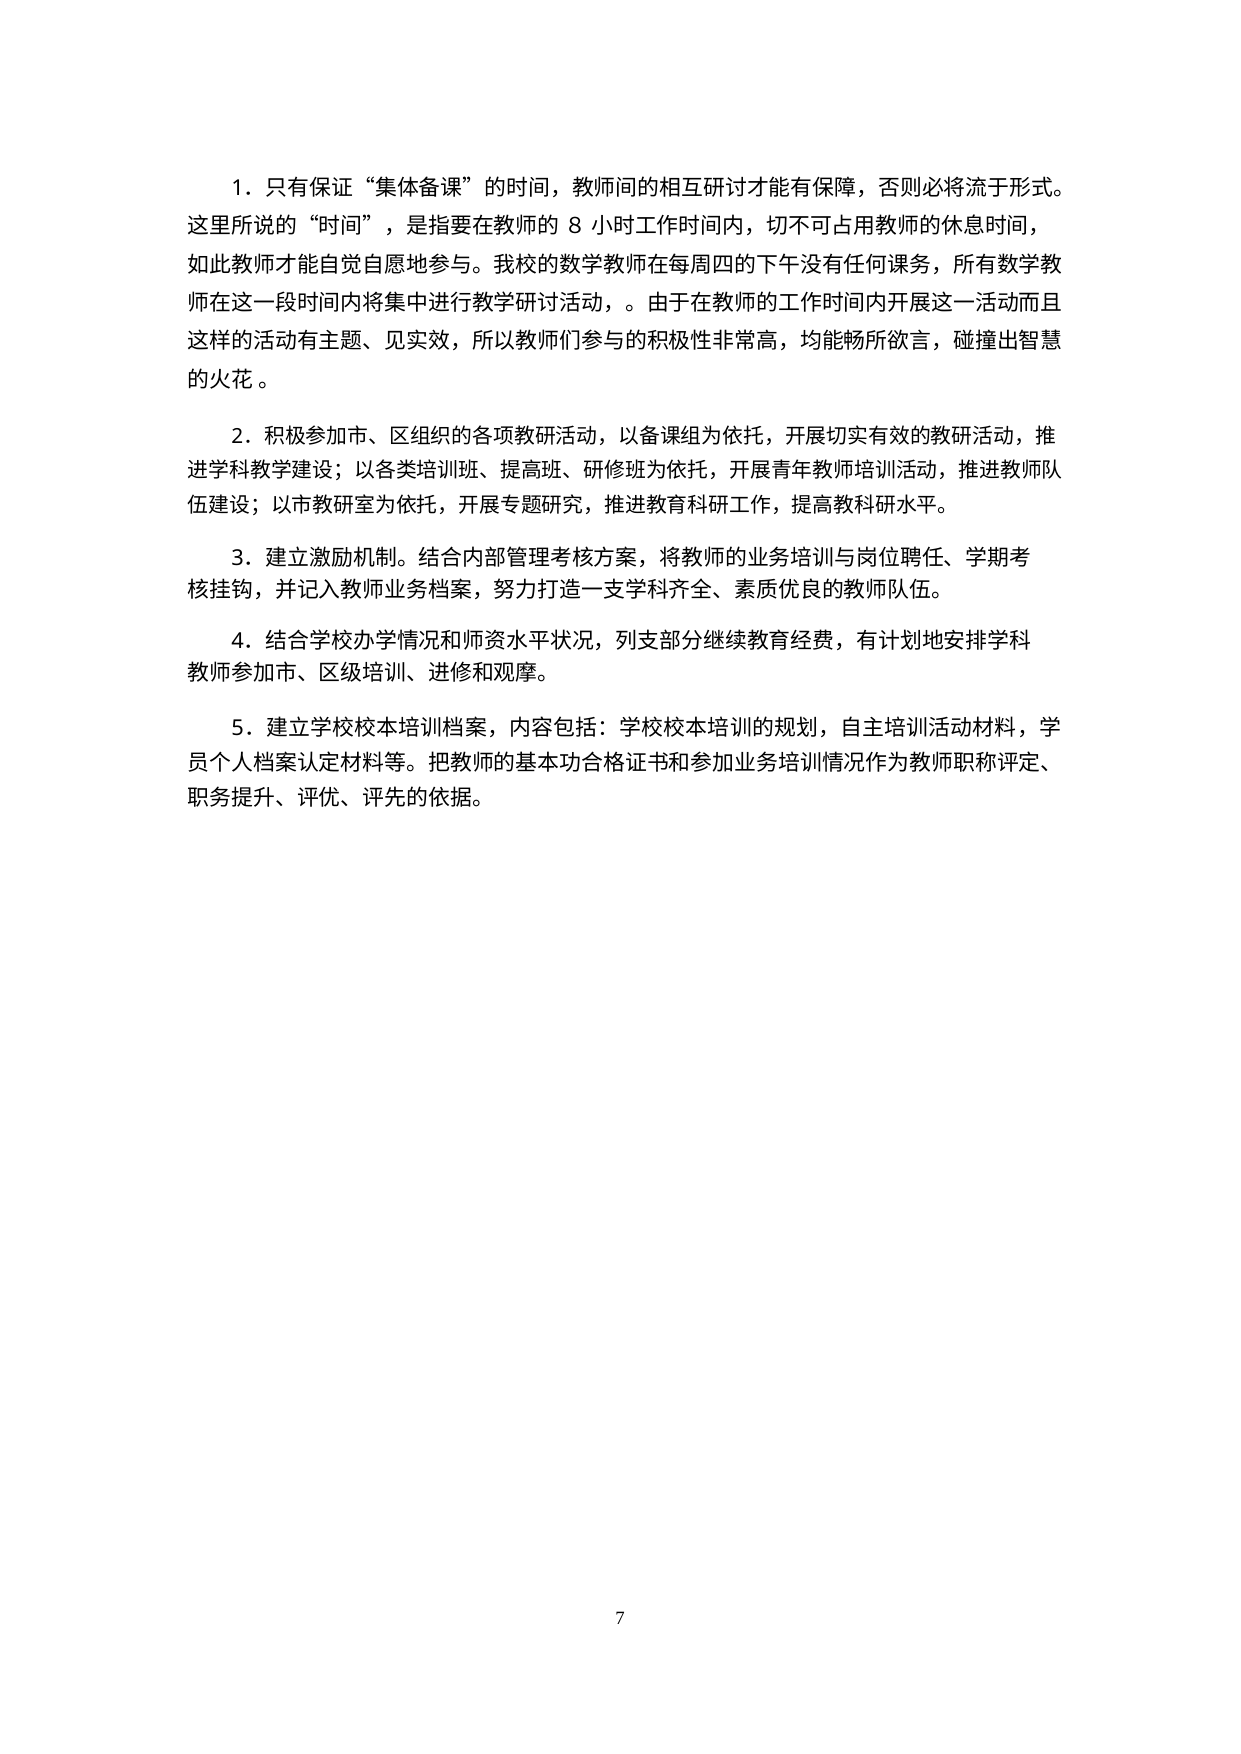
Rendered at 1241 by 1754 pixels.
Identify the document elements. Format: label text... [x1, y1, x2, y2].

text 1．只有保证“集体备课”的时间，教师间的相互研讨才能有保障，否则必将流于形式。这里所说的“时间”，是指要在教师的 ８ 小时工作时间内，切不可占用教师的休息时间，如此教师才能自觉自愿地参与。我校的数学教师在每周四的下午没有任何课务，所有数学教师在这一段时间内将集中进行教学研讨活动，。由于在教师的工作时间内开展这一活动而且这样的活动有主题、见实效，所以教师们参与的积极性非常高，均能畅所欲言，碰撞出智慧的火花 。 [187, 165, 1062, 395]
text 2．积极参加市、区组织的各项教研活动，以备课组为依托，开展切实有效的教研活动，推进学科教学建设；以各类培训班、提高班、研修班为依托，开展青年教师培训活动，推进教师队伍建设；以市教研室为依托，开展专题研究，推进教育科研工作，提高教科研水平。 [187, 415, 1062, 520]
text 7 [150, 1607, 1089, 1628]
text 4．结合学校办学情况和师资水平状况，列支部分继续教育经费，有计划地安排学科教师参加市、区级培训、进修和观摩。 [187, 623, 1052, 687]
text 5．建立学校校本培训档案，内容包括：学校校本培训的规划，自主培训活动材料，学员个人档案认定材料等。把教师的基本功合格证书和参加业务培训情况作为教师职称评定、职务提升、评优、评先的依据。 [187, 707, 1062, 812]
text 3．建立激励机制。结合内部管理考核方案，将教师的业务培训与岗位聘任、学期考核挂钩，并记入教师业务档案，努力打造一支学科齐全、素质优良的教师队伍。 [187, 540, 1052, 603]
